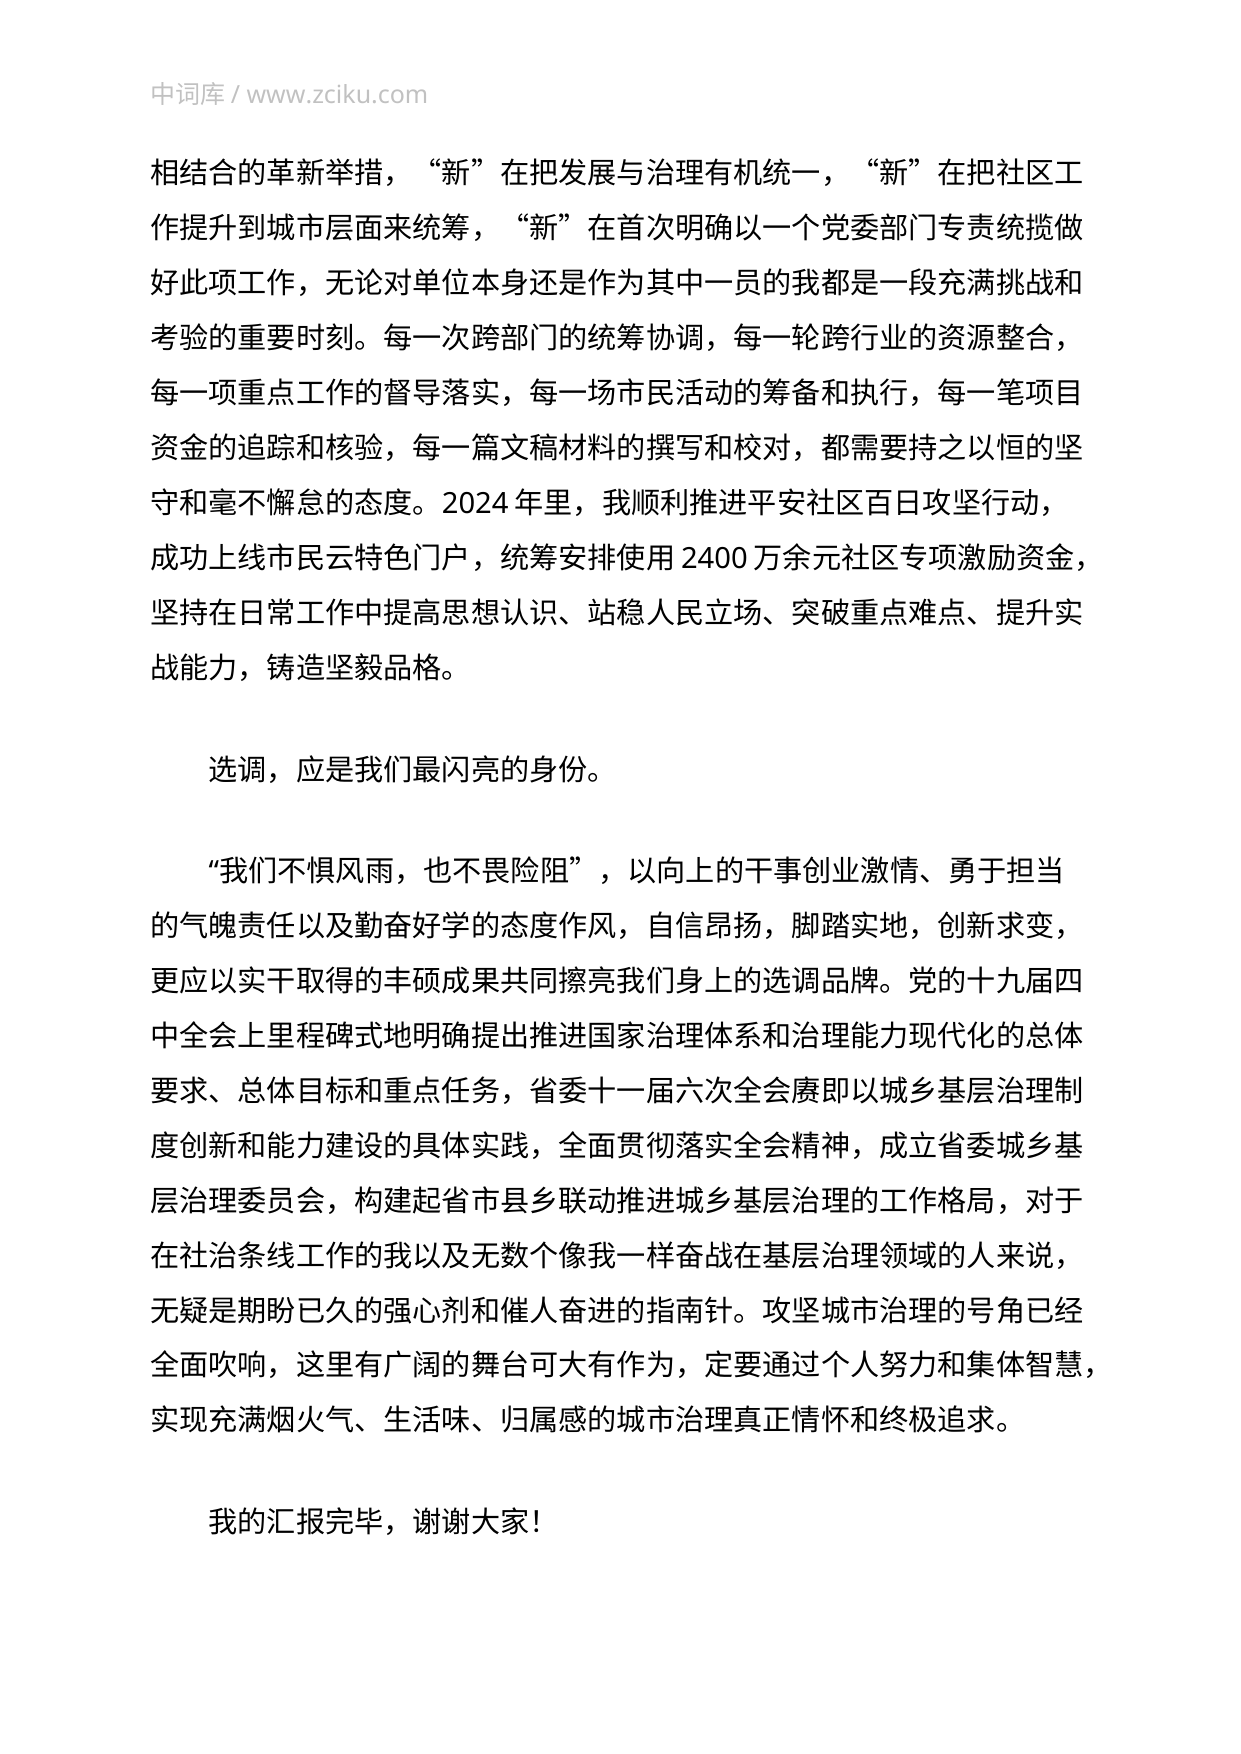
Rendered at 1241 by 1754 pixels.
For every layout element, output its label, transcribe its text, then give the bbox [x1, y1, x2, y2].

text 我的汇报完毕，谢谢大家！ [150, 1499, 1090, 1541]
text 选调，应是我们最闪亮的身份。 [150, 746, 1090, 788]
text “我们不惧风雨，也不畏险阻”，以向上的干事创业激情、勇于担当的气魄责任以及勤奋好学的态度作风，自信昂扬，脚踏实地，创新求变，更应以实干取得的丰硕成果共同擦亮我们身上的选调品牌。党的十九届四中全会上里程碑式地明确提出推进国家治理体系和治理能力现代化的总体要求、总体目标和重点任务，省委十一届六次全会赓即以城乡基层治理制度创新和能力建设的具体实践，全面贯彻落实全会精神，成立省委城乡基层治理委员会，构建起省市县乡联动推进城乡基层治理的工作格局，对于在社治条线工作的我以及无数个像我一样奋战在基层治理领域的人来说，无疑是期盼已久的强心剂和催人奋进的指南针。攻坚城市治理的号角已经全面吹响，这里有广阔的舞台可大有作为，定要通过个人努力和集体智慧，实现充满烟火气、生活味、归属感的城市治理真正情怀和终极追求。 [150, 848, 1090, 1439]
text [150, 150, 1090, 687]
